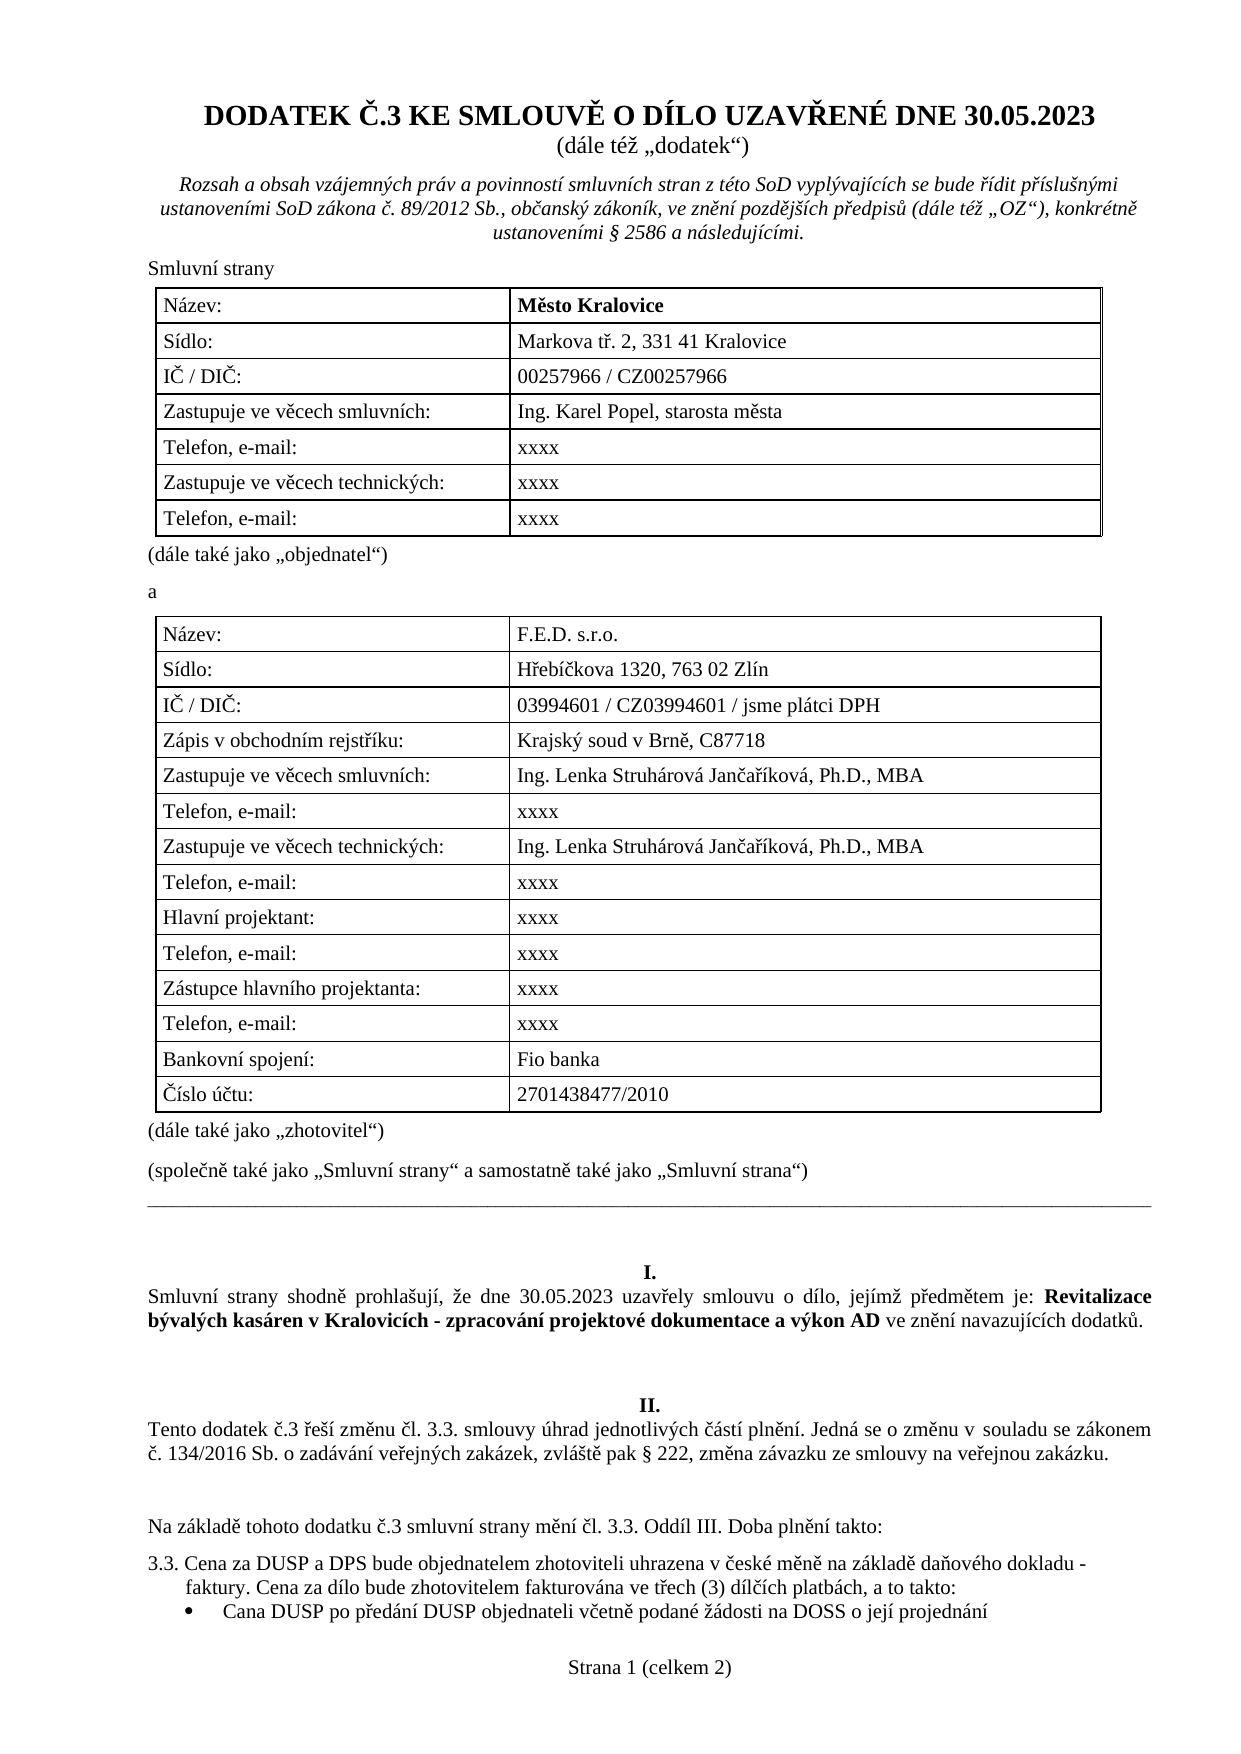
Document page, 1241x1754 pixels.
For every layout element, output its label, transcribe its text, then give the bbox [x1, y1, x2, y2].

text 3.3. Cena za DUSP a DPS bude objednatelem zhotoviteli uhrazena v české měně na základě daňového dokladu - faktury. Cena za dílo bude zhotovitelem fakturována ve třech (3) dílčích platbách, a to takto: [148, 1551, 1152, 1599]
table_cell Zápis v obchodním rejstříku: [157, 723, 509, 757]
table_cell Sídlo: [157, 324, 509, 357]
list Smluvní strany shodně prohlašují, že dne 30.05.2023 uzavřely smlouvu o dílo, jejímž předmětem je: Revitalizace bývalých kasáren v Kralovicích - zpracování projektové dokumentace a výkon AD ve znění navazujících dodatků. [148, 1284, 1152, 1332]
table_header Název: [157, 617, 509, 651]
text Smluvní strany [148, 256, 1152, 280]
table_cell Ing. Lenka Struhárová Jančaříková, Ph.D., MBA [510, 829, 1100, 863]
table_cell 2701438477/2010 [510, 1077, 1100, 1111]
table_cell xxxx [511, 430, 1100, 464]
table_cell Telefon, e-mail: [157, 935, 509, 970]
table_cell xxxx [510, 935, 1100, 970]
table_header F.E.D. s.r.o. [510, 617, 1100, 651]
table_cell xxxx [511, 465, 1100, 499]
table_cell Krajský soud v Brně, C87718 [510, 723, 1100, 757]
text DODATEK č.3 ke smlouvě o dílo uzavřené dne 30.05.2023 [148, 98, 1152, 132]
text a [148, 579, 1152, 603]
table_cell Markova tř. 2, 331 41 Kralovice [511, 324, 1100, 357]
table_cell Zastupuje ve věcech smluvních: [157, 758, 509, 793]
table_cell 00257966 / CZ00257966 [511, 359, 1100, 393]
list Cana DUSP po předání DUSP objednateli včetně podané žádosti na DOSS o její projednání [185, 1599, 1152, 1623]
table_cell Telefon, e-mail: [157, 1006, 509, 1041]
text Rozsah a obsah vzájemných práv a povinností smluvních stran z této SoD vyplývajících se bude řídit příslušnými ustanoveními SoD zákona č. 89/2012 Sb., občanský zákoník, ve znění pozdějších předpisů (dále též „OZ“), konkrétně ustanoveními § 2586 a následujícími. [148, 172, 1152, 244]
table_cell Ing. Lenka Struhárová Jančaříková, Ph.D., MBA [510, 758, 1100, 793]
table_cell Telefon, e-mail: [157, 430, 509, 464]
table_cell xxxx [510, 1006, 1100, 1041]
text (společně také jako „Smluvní strany“ a samostatně také jako „Smluvní strana“) [148, 1158, 1152, 1182]
list Na základě tohoto dodatku č.3 smluvní strany mění čl. 3.3. Oddíl III. Doba plnění takto: [148, 1514, 1152, 1538]
table_header Město Kralovice [511, 289, 1100, 322]
table_cell Ing. Karel Popel, starosta města [511, 395, 1100, 428]
text I. [148, 1260, 1152, 1284]
table_header Název: [157, 289, 509, 322]
table_cell Sídlo: [157, 652, 509, 686]
table_cell xxxx [510, 971, 1100, 1005]
table_cell Bankovní spojení: [157, 1042, 509, 1076]
list (dále také jako „objednatel“) [148, 542, 1152, 566]
table_cell Zástupce hlavního projektanta: [157, 971, 509, 1005]
table_cell 03994601 / CZ03994601 / jsme plátci DPH [510, 688, 1100, 722]
table_cell Telefon, e-mail: [157, 865, 509, 899]
table_cell xxxx [510, 900, 1100, 934]
text II. [148, 1393, 1152, 1417]
table_cell Zastupuje ve věcech technických: [157, 829, 509, 863]
text (dále také jako „zhotovitel“) [148, 1118, 1152, 1142]
table_cell IČ / DIČ: [157, 688, 509, 722]
text (dále též „dodatek“) [148, 132, 1152, 159]
table_cell IČ / DIČ: [157, 359, 509, 393]
table_cell xxxx [510, 794, 1100, 828]
table_cell xxxx [511, 501, 1100, 534]
table_cell xxxx [510, 865, 1100, 899]
list Tento dodatek č.3 řeší změnu čl. 3.3. smlouvy úhrad jednotlivých částí plnění. Jedná se o změnu v souladu se zákonem č. 134/2016 Sb. o zadávání veřejných zakázek, zvláště pak § 222, změna závazku ze smlouvy na veřejnou zakázku. [148, 1417, 1152, 1465]
table_cell Hřebíčkova 1320, 763 02 Zlín [510, 652, 1100, 686]
table_cell Telefon, e-mail: [157, 501, 509, 534]
table_cell Fio banka [510, 1042, 1100, 1076]
table_cell Zastupuje ve věcech technických: [157, 465, 509, 499]
table_cell Zastupuje ve věcech smluvních: [157, 395, 509, 428]
table_cell Hlavní projektant: [157, 900, 509, 934]
table_cell Číslo účtu: [157, 1077, 509, 1111]
table_cell Telefon, e-mail: [157, 794, 509, 828]
